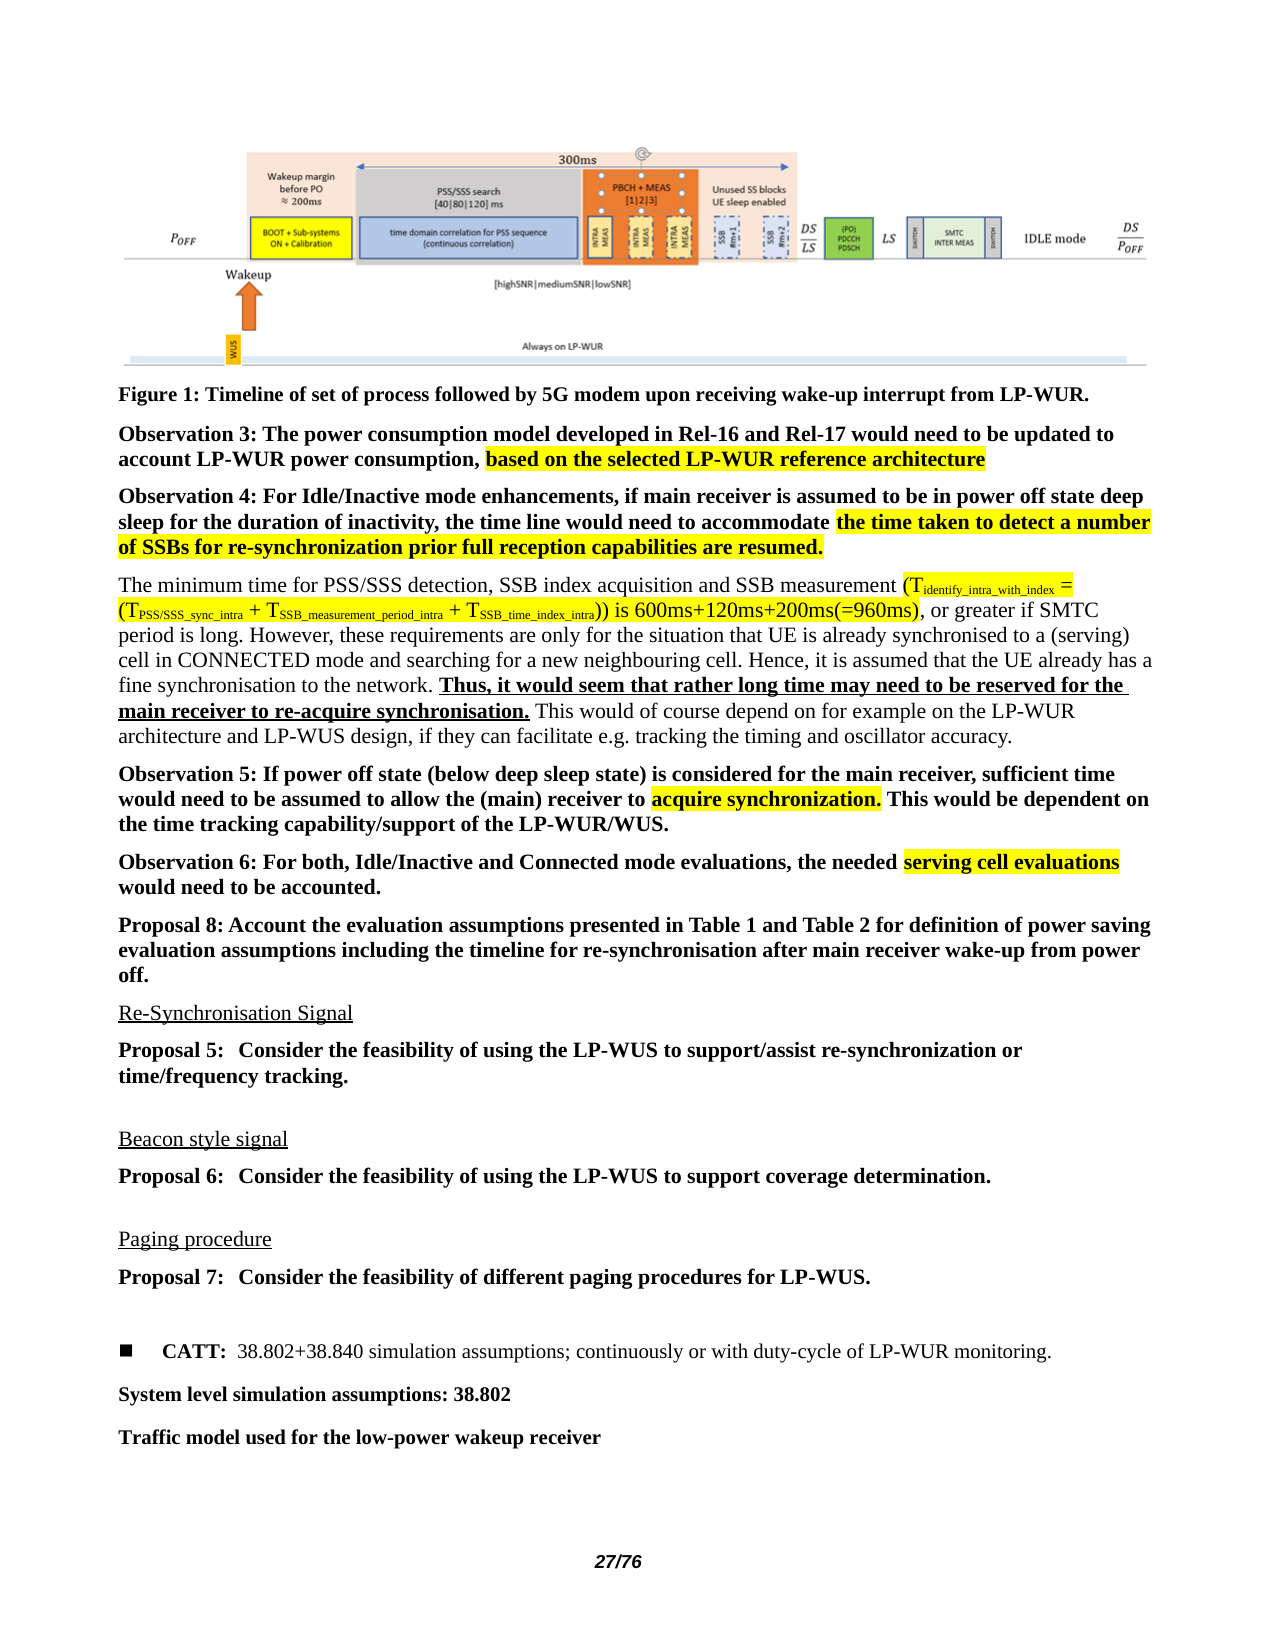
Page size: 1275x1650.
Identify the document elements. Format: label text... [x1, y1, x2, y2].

text Observation 3: The power consumption model developed in Rel-16 and Rel-17 would need to be updated to account LP-WUR power consumption, based on the selected LP-WUR reference architecture [118, 421, 1157, 471]
text Beacon style signal [118, 1126, 1157, 1151]
list CATT: 38.802+38.840 simulation assumptions; continuously or with duty-cycle of LP-WUR monitoring. [118, 1339, 1157, 1363]
text Proposal 8: Account the evaluation assumptions presented in Table 1 and Table 2 for definition of power saving evaluation assumptions including the timeline for re-synchronisation after main receiver wake-up from power off. [118, 912, 1157, 987]
text Observation 4: For Idle/Inactive mode enhancements, if main receiver is assumed to be in power off state deep sleep for the duration of inactivity, the time line would need to accommodate the time taken to detect a number of SSBs for re-synchronization prior full reception capabilities are resumed. [118, 483, 1157, 559]
picture [118, 147, 1147, 370]
text Observation 6: For both, Idle/Inactive and Connected mode evaluations, the needed serving cell evaluations would need to be accounted. [118, 849, 1157, 899]
text Traffic model used for the low-power wakeup receiver [118, 1425, 1157, 1449]
text Observation 5: If power off state (below deep sleep state) is considered for the main receiver, sufficient time would need to be assumed to allow the (main) receiver to acquire synchronization. This would be dependent on the time tracking capability/support of the LP-WUR/WUS. [118, 761, 1157, 836]
text The minimum time for PSS/SSS detection, SSB index acquisition and SSB measurement (Tidentify_intra_with_index = (TPSS/SSS_sync_intra + TSSB_measurement_period_intra + TSSB_time_index_intra)) is 600ms+120ms+200ms(=960ms), or greater if SMTC period is long. However, these requirements are only for the situation that UE is already synchronised to a (serving) cell in CONNECTED mode and searching for a new neighbouring cell. Hence, it is assumed that the UE already has a fine synchronisation to the network. Thus, it would seem that rather long time may need to be reserved for the main receiver to re-acquire synchronisation. This would of course depend on for example on the LP-WUR architecture and LP-WUS design, if they can facilitate e.g. tracking the timing and oscillator accuracy. [118, 572, 1157, 748]
text Re-Synchronisation Signal [118, 1000, 1157, 1025]
text System level simulation assumptions: 38.802 [118, 1382, 1157, 1406]
text Paging procedure [118, 1226, 1157, 1251]
